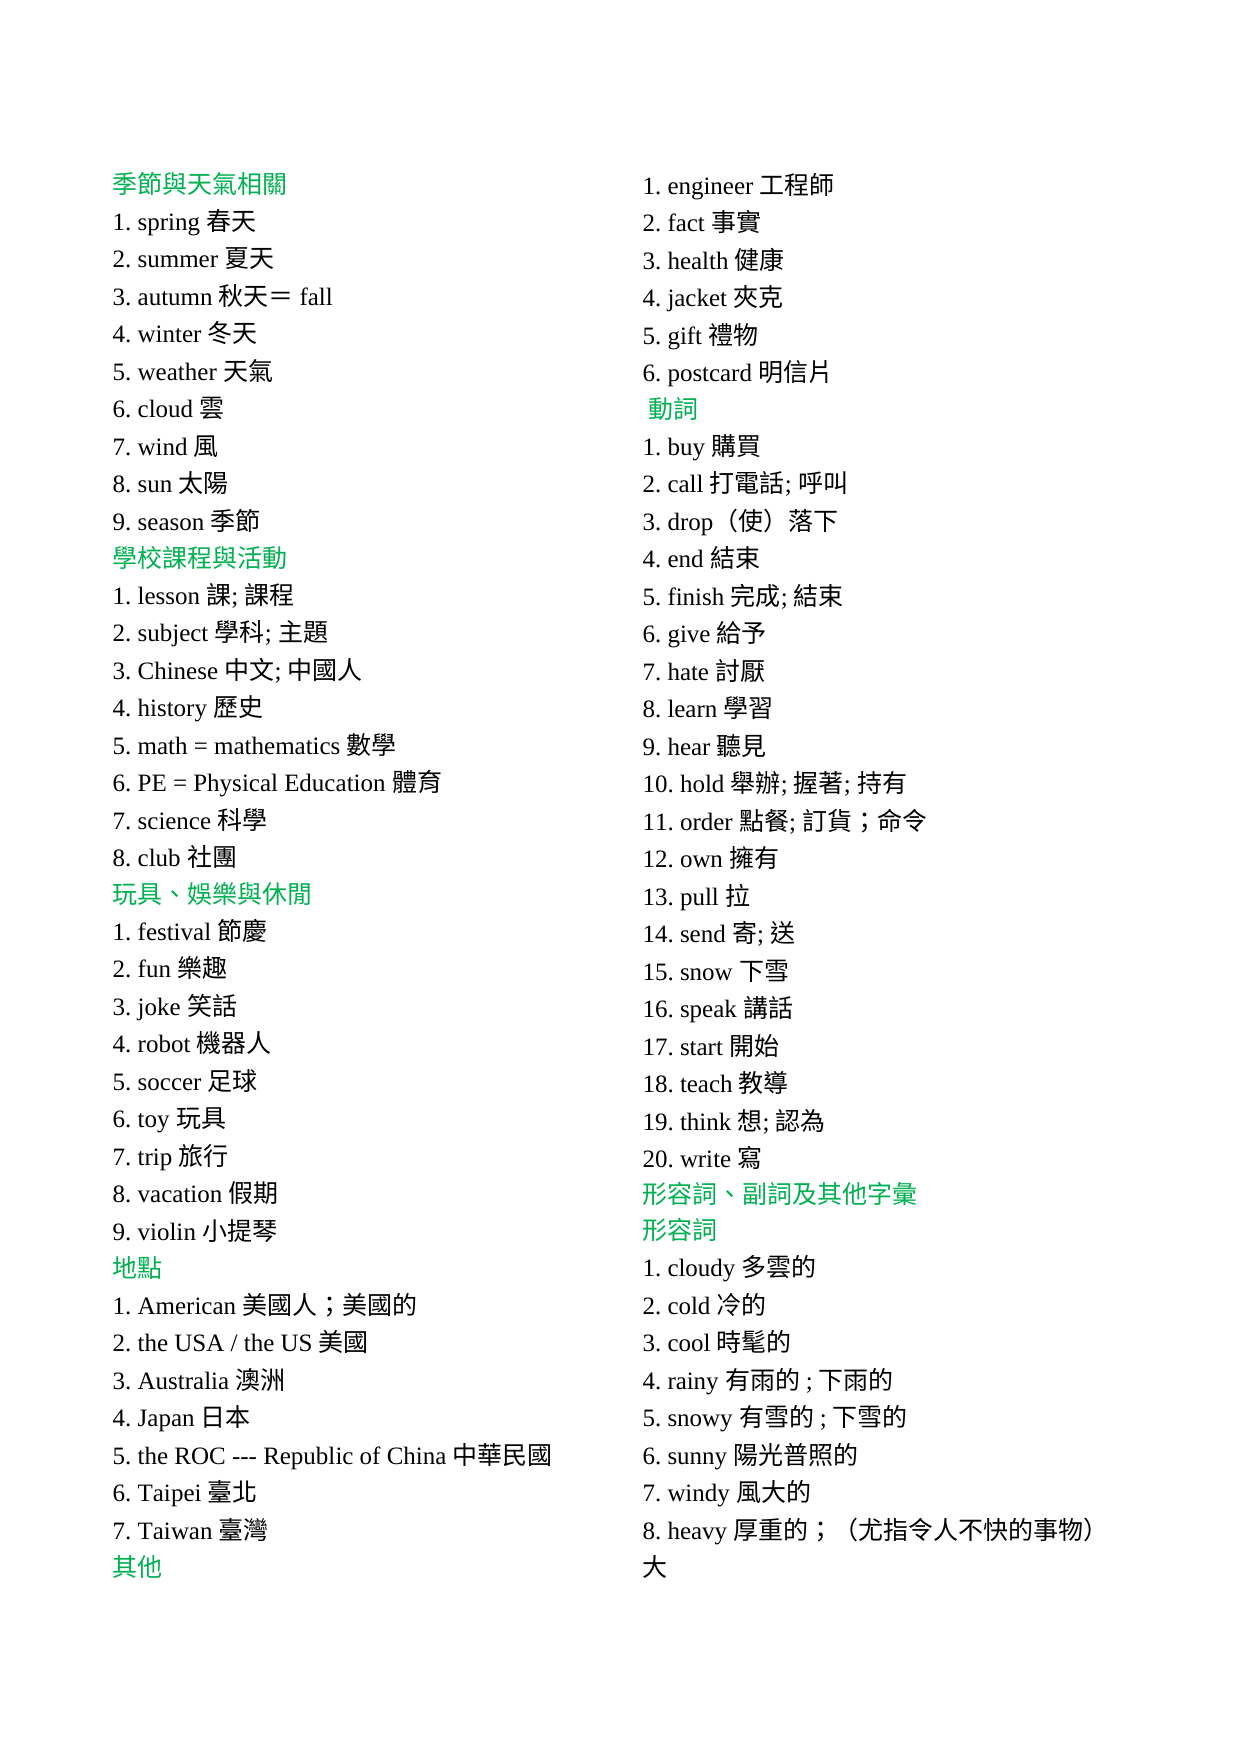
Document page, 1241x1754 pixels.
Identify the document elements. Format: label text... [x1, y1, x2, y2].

text 3. Australia 澳洲 [112, 1359, 598, 1397]
text 2. call 打電話; 呼叫 [642, 463, 1128, 501]
text 5. snowy 有雪的 ; 下雪的 [642, 1397, 1128, 1434]
text 玩具、娛樂與休閒 [112, 874, 598, 911]
text 1. festival 節慶 [112, 911, 598, 948]
text 20. write 寫 [642, 1138, 1128, 1174]
text 18. teach 教導 [642, 1063, 1128, 1101]
text 2. subject 學科; 主題 [112, 612, 598, 649]
text 3. joke 笑話 [112, 986, 598, 1023]
text 形容詞、副詞及其他字彙 [642, 1174, 1128, 1211]
text 2. fun 樂趣 [112, 948, 598, 986]
text 7. windy 風大的 [642, 1472, 1128, 1509]
text 3. health 健康 [642, 239, 1128, 277]
text 7. Taiwan 臺灣 [112, 1509, 598, 1547]
text 7. science 科學 [112, 799, 598, 837]
text 2. cold 冷的 [642, 1284, 1128, 1322]
text 7. hate 討厭 [642, 651, 1128, 688]
text 14. send 寄; 送 [642, 913, 1128, 951]
text 5. math = mathematics 數學 [112, 724, 598, 762]
text 6. toy 玩具 [112, 1098, 598, 1136]
text 8. sun 太陽 [112, 463, 598, 501]
text 4. Japan 日本 [112, 1397, 598, 1434]
text 4. history 歷史 [112, 687, 598, 724]
text 形容詞 [642, 1211, 1128, 1247]
text 1. American 美國人；美國的 [112, 1284, 598, 1322]
text 5. finish 完成; 結束 [642, 576, 1128, 613]
text 5. gift 禮物 [642, 314, 1128, 352]
text 8. club 社團 [112, 837, 598, 874]
text 15. snow 下雪 [642, 951, 1128, 988]
text 8. heavy 厚重的；（尤指令人不快的事物）大 [642, 1509, 1128, 1584]
text 9. hear 聽見 [642, 726, 1128, 763]
text 1. engineer 工程師 [642, 164, 1128, 202]
text 4. rainy 有雨的 ; 下雨的 [642, 1359, 1128, 1397]
text 8. vacation 假期 [112, 1173, 598, 1211]
text 13. pull 拉 [642, 876, 1128, 913]
text 6. cloud 雲 [112, 388, 598, 426]
text 動詞 [642, 389, 1128, 426]
text 9. season 季節 [112, 501, 598, 538]
text 其他 [112, 1547, 598, 1583]
text 1. buy 購買 [642, 426, 1128, 463]
text 3. cool 時髦的 [642, 1322, 1128, 1359]
text 7. wind 風 [112, 426, 598, 463]
text 地點 [112, 1248, 598, 1284]
text 19. think 想; 認為 [642, 1101, 1128, 1138]
text 1. cloudy 多雲的 [642, 1247, 1128, 1284]
text 7. trip 旅行 [112, 1136, 598, 1173]
text 12. own 擁有 [642, 838, 1128, 876]
text 季節與天氣相關 [112, 164, 598, 201]
text 16. speak 講話 [642, 988, 1128, 1026]
text 6. give 給予 [642, 613, 1128, 651]
text 10. hold 舉辦; 握著; 持有 [642, 763, 1128, 801]
text 3. Chinese 中文; 中國人 [112, 649, 598, 687]
text 2. summer 夏天 [112, 238, 598, 276]
text 5. weather 天氣 [112, 351, 598, 388]
text 2. the USA / the US 美國 [112, 1322, 598, 1359]
text 1. lesson 課; 課程 [112, 574, 598, 612]
text 4. winter 冬天 [112, 313, 598, 351]
text 9. violin 小提琴 [112, 1211, 598, 1248]
text 6. PE = Physical Education 體育 [112, 762, 598, 799]
text 4. robot 機器人 [112, 1023, 598, 1061]
text 3. drop（使）落下 [642, 501, 1128, 538]
text 6. Taipei 臺北 [112, 1472, 598, 1509]
text 6. postcard 明信片 [642, 352, 1128, 389]
text 學校課程與活動 [112, 538, 598, 574]
text 17. start 開始 [642, 1026, 1128, 1063]
text 4. end 結束 [642, 538, 1128, 576]
text 5. the ROC --- Republic of China 中華民國 [112, 1434, 598, 1472]
text 6. sunny 陽光普照的 [642, 1434, 1128, 1472]
text 3. autumn 秋天＝ fall [112, 276, 598, 313]
text 1. spring 春天 [112, 201, 598, 238]
text 4. jacket 夾克 [642, 277, 1128, 314]
text 8. learn 學習 [642, 688, 1128, 726]
text 11. order 點餐; 訂貨；命令 [642, 801, 1128, 838]
text 2. fact 事實 [642, 202, 1128, 239]
text 5. soccer 足球 [112, 1061, 598, 1098]
